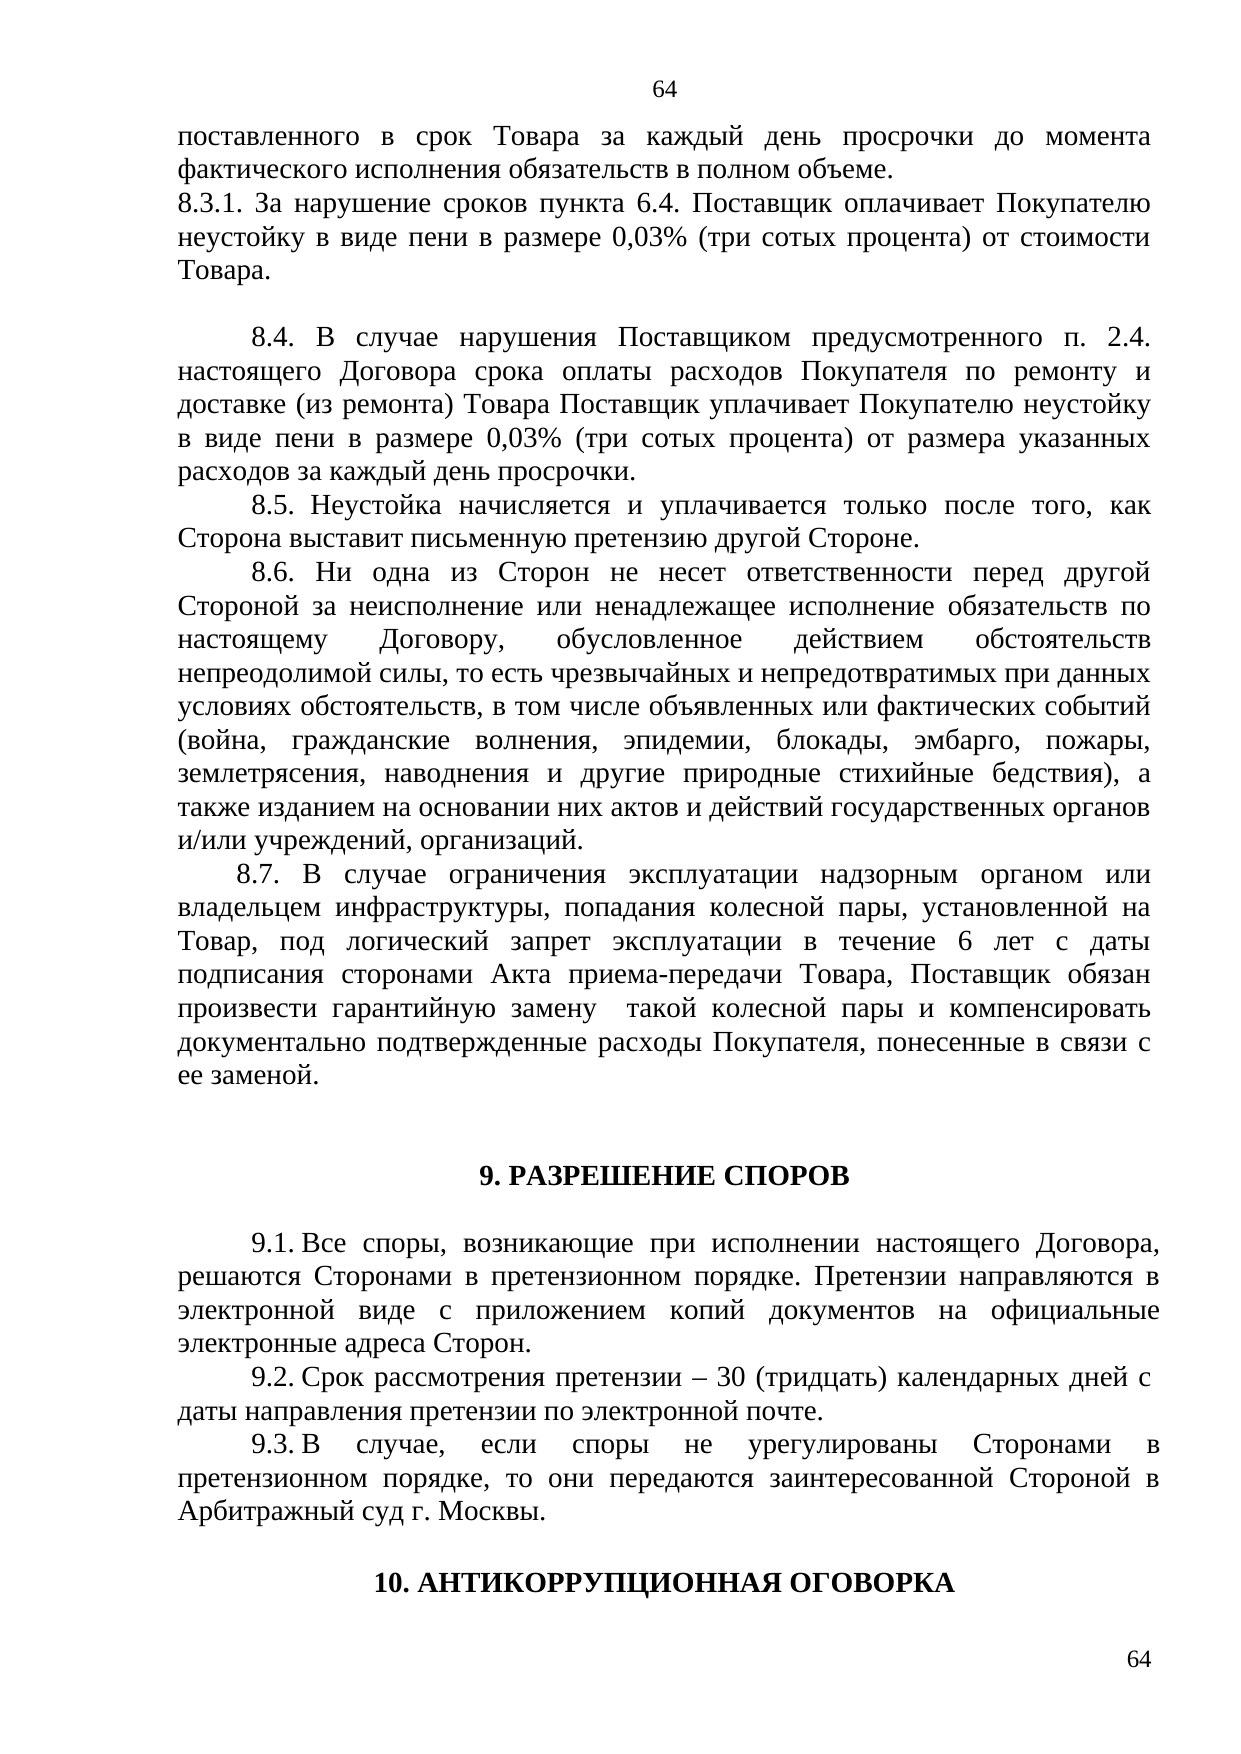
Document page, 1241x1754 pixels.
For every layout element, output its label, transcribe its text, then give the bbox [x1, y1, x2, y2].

text 8.7. В случае ограничения эксплуатации надзорным органом или владельцем инфраструктуры, попадания колесной пары, установленной на Товар, под логический запрет эксплуатации в течение 6 лет с даты подписания сторонами Акта приема-передачи Товара, Поставщик обязан произвести гарантийную замену такой колесной пары и компенсировать документально подтвержденные расходы Покупателя, понесенные в связи с ее заменой. [177, 856, 1152, 1091]
text 9.2. Срок рассмотрения претензии – 30 (тридцать) календарных дней с даты направления претензии по электронной почте. [177, 1359, 1152, 1426]
text 8.3.1. За нарушение сроков пункта 6.4. Поставщик оплачивает Покупателю неустойку в виде пени в размере 0,03% (три сотых процента) от стоимости Товара. [177, 185, 1152, 286]
text 8.6. Ни одна из Сторон не несет ответственности перед другой Стороной за неисполнение или ненадлежащее исполнение обязательств по настоящему Договору, обусловленное действием обстоятельств непреодолимой силы, то есть чрезвычайных и непредотвратимых при данных условиях обстоятельств, в том числе объявленных или фактических событий (война, гражданские волнения, эпидемии, блокады, эмбарго, пожары, землетрясения, наводнения и другие природные стихийные бедствия), а также изданием на основании них актов и действий государственных органов и/или учреждений, организаций. [177, 554, 1152, 856]
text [177, 118, 1152, 185]
text 9.3. В случае, если споры не урегулированы Сторонами в претензионном порядке, то они передаются заинтересованной Стороной в Арбитражный суд г. Москвы. [177, 1426, 1161, 1527]
text 10. АНТИКОРРУПЦИОННАЯ ОГОВОРКА [177, 1565, 1152, 1599]
text 8.5. Неустойка начисляется и уплачивается только после того, как Сторона выставит письменную претензию другой Стороне. [177, 487, 1152, 554]
text 8.4. В случае нарушения Поставщиком предусмотренного п. 2.4. настоящего Договора срока оплаты расходов Покупателя по ремонту и доставке (из ремонта) Товара Поставщик уплачивает Покупателю неустойку в виде пени в размере 0,03% (три сотых процента) от размера указанных расходов за каждый день просрочки. [177, 319, 1152, 487]
text 9.1. Все споры, возникающие при исполнении настоящего Договора, решаются Сторонами в претензионном порядке. Претензии направляются в электронной виде с приложением копий документов на официальные электронные адреса Сторон. [177, 1225, 1161, 1359]
text 9. РАЗРЕШЕНИЕ СПОРОВ [177, 1158, 1152, 1191]
